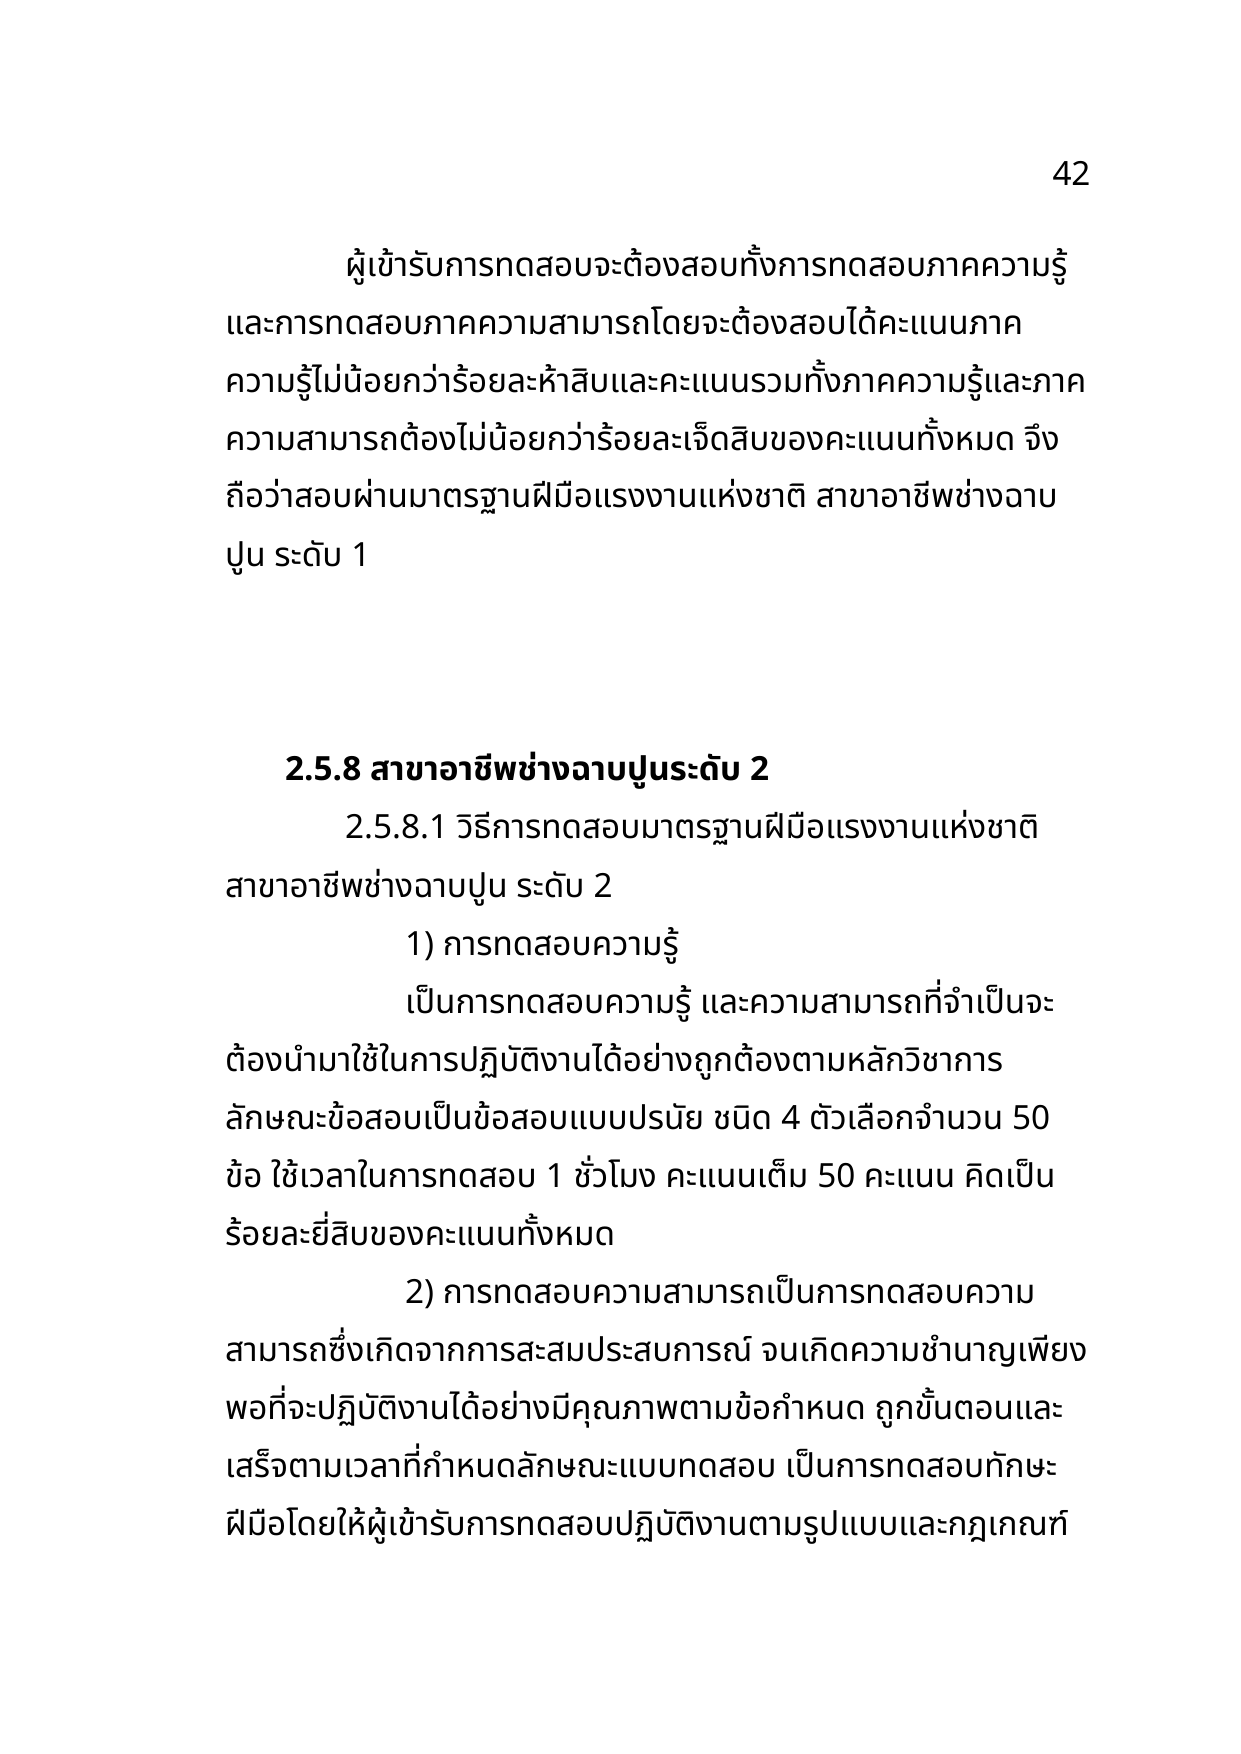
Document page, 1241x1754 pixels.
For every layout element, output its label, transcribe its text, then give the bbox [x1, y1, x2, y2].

text 2.5.8.1 วิธีการทดสอบมาตรฐานฝีมือแรงงานแห่งชาติ สาขาอาชีพช่างฉาบปูน ระดับ 2 [225, 803, 1090, 912]
text 2.5.8 สาขาอาชีพช่างฉาบปูนระดับ 2 [225, 745, 1090, 796]
text ผู้เข้ารับการทดสอบจะต้องสอบทั้งการทดสอบภาคความรู้และการทดสอบภาคความสามารถโดยจะต้องสอบได้คะแนนภาคความรู้ไม่น้อยกว่าร้อยละห้าสิบและคะแนนรวมทั้งภาคความรู้และภาคความสามารถต้องไม่น้อยกว่าร้อยละเจ็ดสิบของคะแนนทั้งหมด จึงถือว่าสอบผ่านมาตรฐานฝีมือแรงงานแห่งชาติ สาขาอาชีพช่างฉาบปูน ระดับ 1 [225, 241, 1090, 581]
text 1) การทดสอบความรู้ [225, 919, 1090, 970]
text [225, 1268, 1090, 1550]
text เป็นการทดสอบความรู้ และความสามารถที่จำเป็นจะต้องนำมาใช้ในการปฏิบัติงานได้อย่างถูกต้องตามหลักวิชาการ ลักษณะข้อสอบเป็นข้อสอบแบบปรนัย ชนิด 4 ตัวเลือกจำนวน 50 ข้อ ใช้เวลาในการทดสอบ 1 ชั่วโมง คะแนนเต็ม 50 คะแนน คิดเป็นร้อยละยี่สิบของคะแนนทั้งหมด [225, 978, 1090, 1260]
